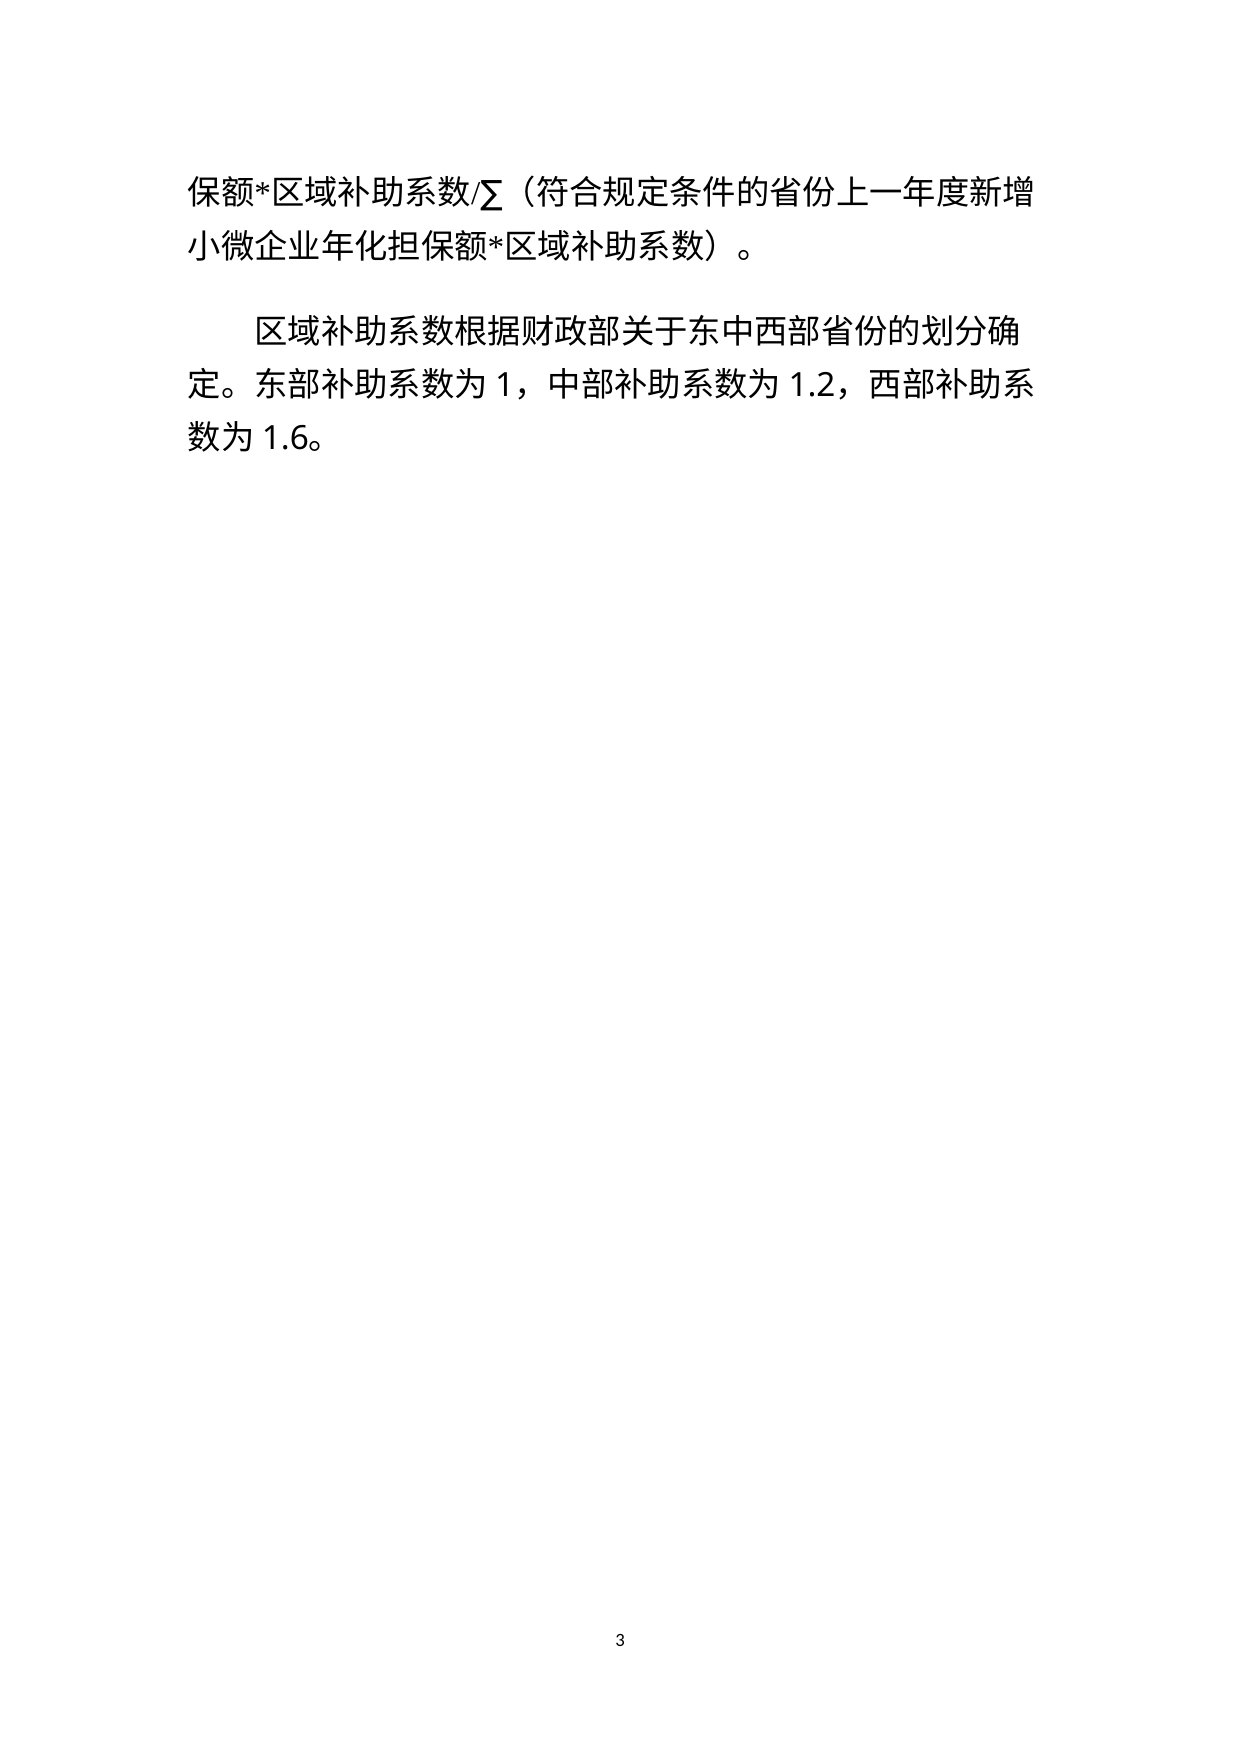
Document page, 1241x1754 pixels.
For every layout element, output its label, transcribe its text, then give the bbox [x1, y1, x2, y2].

text 区域补助系数根据财政部关于东中西部省份的划分确定。东部补助系数为 1，中部补助系数为 1.2，西部补助系数为 1.6。 [187, 302, 1037, 460]
text 3 [150, 1628, 1089, 1651]
text 保额*区域补助系数/∑（符合规定条件的省份上一年度新增小微企业年化担保额*区域补助系数）。 [187, 161, 1052, 269]
